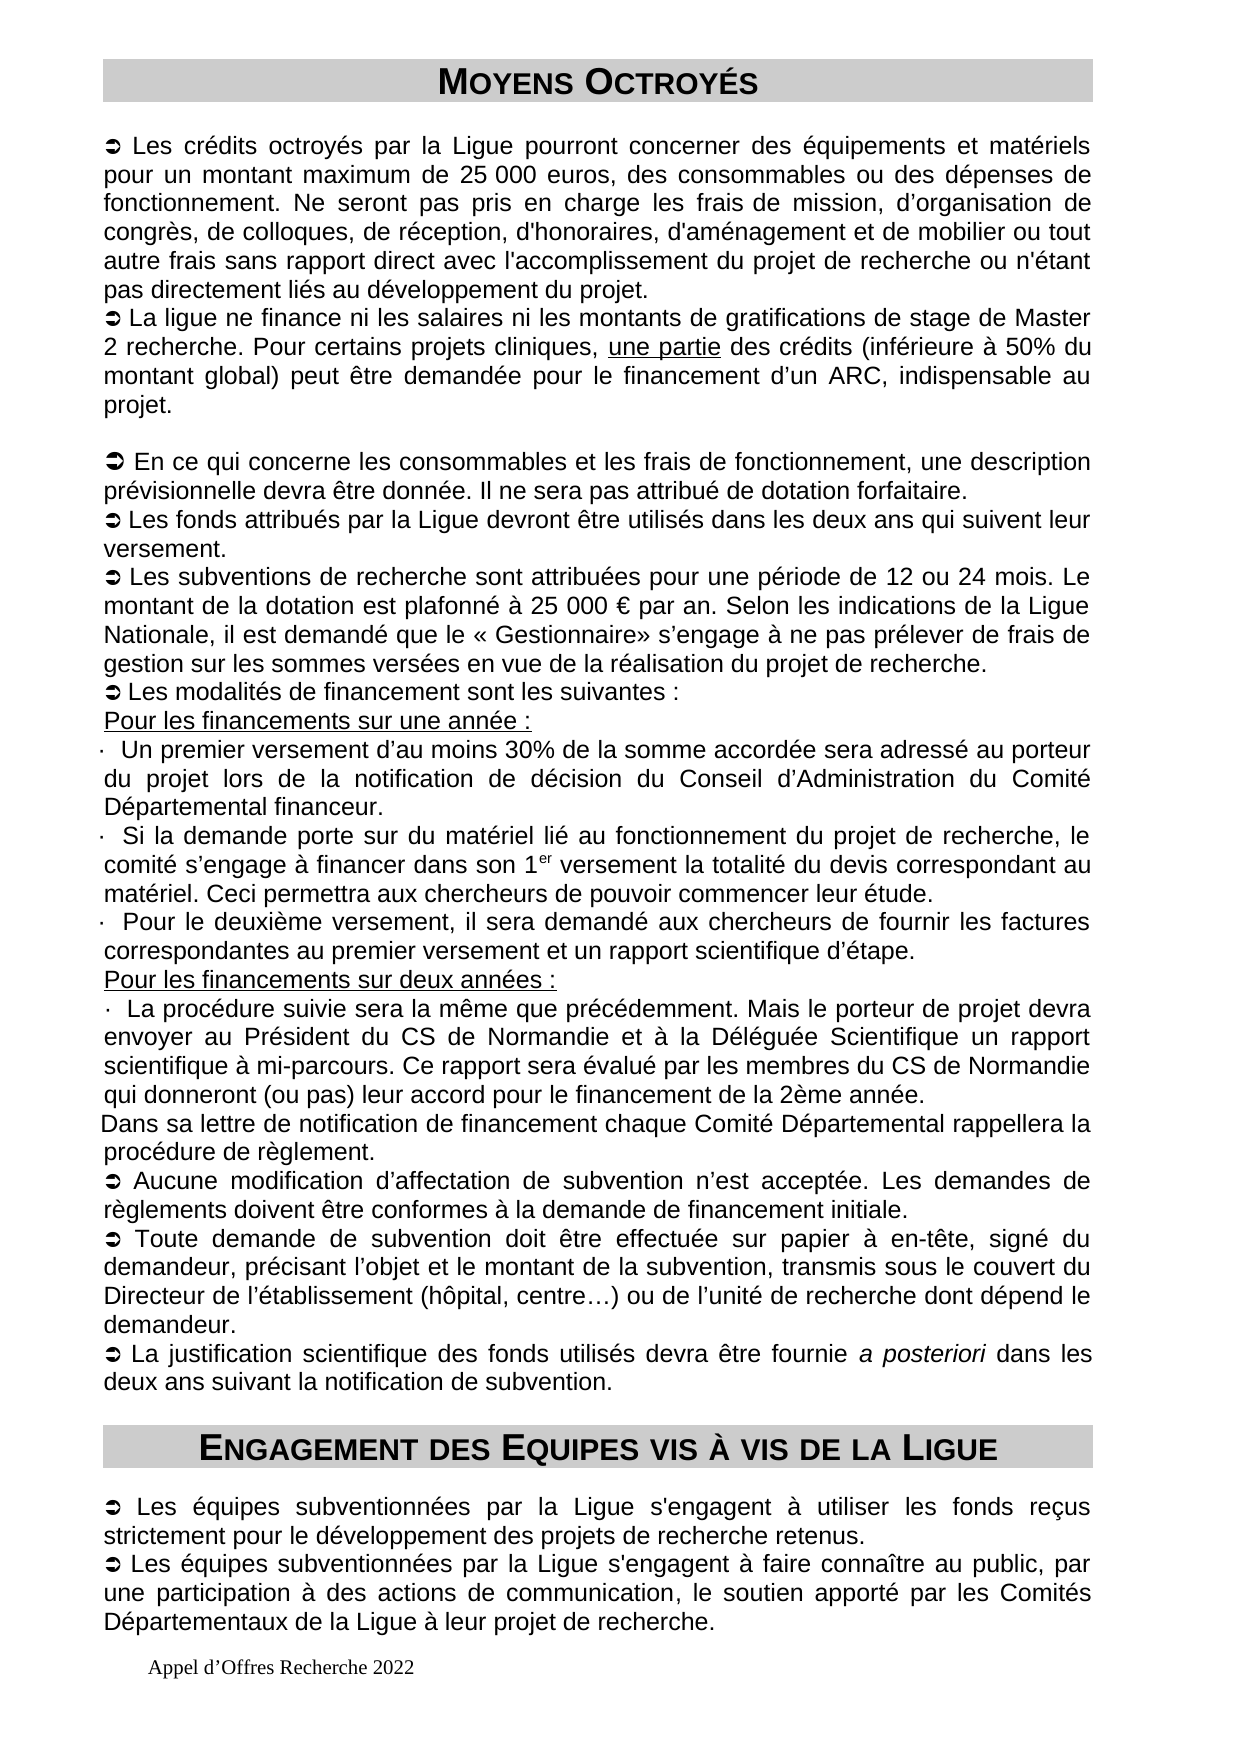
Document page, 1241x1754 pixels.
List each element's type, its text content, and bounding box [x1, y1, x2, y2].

text La ligue ne finance ni les salaires ni les montants de gratifications de stage de Master 2 recherche. Pour certains projets cliniques, une partie des crédits (inférieure à 50% du montant global) peut être demandée pour le financement d’un ARC, indispensable au projet. [103, 303, 1092, 418]
text Engagement des Equipes vis à vis de la Ligue [103, 1425, 1093, 1468]
text Pour les financements sur une année : [103, 706, 1092, 735]
text · Pour le deuxième versement, il sera demandé aux chercheurs de fournir les factures correspondantes au premier versement et un rapport scientifique d’étape. [97, 907, 1092, 965]
text Les modalités de financement sont les suivantes : [103, 677, 1092, 706]
text Moyens Octroyés [103, 59, 1093, 102]
text Les équipes subventionnées par la Ligue s'engagent à faire connaître au public, par une participation à des actions de communication, le soutien apporté par les Comités Départementaux de la Ligue à leur projet de recherche. [103, 1549, 1092, 1636]
text Les équipes subventionnées par la Ligue s'engagent à utiliser les fonds reçus strictement pour le développement des projets de recherche retenus. [103, 1492, 1092, 1549]
text · Un premier versement d’au moins 30% de la somme accordée sera adressé au porteur du projet lors de la notification de décision du Conseil d’Administration du Comité Départemental financeur. [97, 735, 1092, 821]
text La justification scientifique des fonds utilisés devra être fournie a posteriori dans les deux ans suivant la notification de subvention. [103, 1338, 1092, 1396]
text · Si la demande porte sur du matériel lié au fonctionnement du projet de recherche, le comité s’engage à financer dans son 1er versement la totalité du devis correspondant au matériel. Ceci permettra aux chercheurs de pouvoir commencer leur étude. [97, 821, 1092, 907]
text Aucune modification d’affectation de subvention n’est acceptée. Les demandes de règlements doivent être conformes à la demande de financement initiale. [103, 1166, 1092, 1223]
text Dans sa lettre de notification de financement chaque Comité Départemental rappellera la procédure de règlement. [92, 1108, 1092, 1166]
text En ce qui concerne les consommables et les frais de fonctionnement, une description prévisionnelle devra être donnée. Il ne sera pas attribué de dotation forfaitaire. [103, 447, 1092, 505]
text Les crédits octroyés par la Ligue pourront concerner des équipements et matériels pour un montant maximum de 25 000 euros, des consommables ou des dépenses de fonctionnement. Ne seront pas pris en charge les frais de mission, d’organisation de congrès, de colloques, de réception, d'honoraires, d'aménagement et de mobilier ou tout autre frais sans rapport direct avec l'accomplissement du projet de recherche ou n'étant pas directement liés au développement du projet. [103, 131, 1092, 303]
text Les fonds attribués par la Ligue devront être utilisés dans les deux ans qui suivent leur versement. [103, 505, 1092, 562]
text Pour les financements sur deux années : [103, 965, 1092, 993]
text Toute demande de subvention doit être effectuée sur papier à en-tête, signé du demandeur, précisant l’objet et le montant de la subvention, transmis sous le couvert du Directeur de l’établissement (hôpital, centre…) ou de l’unité de recherche dont dépend le demandeur. [103, 1223, 1092, 1338]
text Les subventions de recherche sont attribuées pour une période de 12 ou 24 mois. Le montant de la dotation est plafonné à 25 000 € par an. Selon les indications de la Ligue Nationale, il est demandé que le « Gestionnaire» s’engage à ne pas prélever de frais de gestion sur les sommes versées en vue de la réalisation du projet de recherche. [103, 562, 1092, 677]
text · La procédure suivie sera la même que précédemment. Mais le porteur de projet devra envoyer au Président du CS de Normandie et à la Déléguée Scientifique un rapport scientifique à mi-parcours. Ce rapport sera évalué par les membres du CS de Normandie qui donneront (ou pas) leur accord pour le financement de la 2ème année. [103, 993, 1092, 1108]
